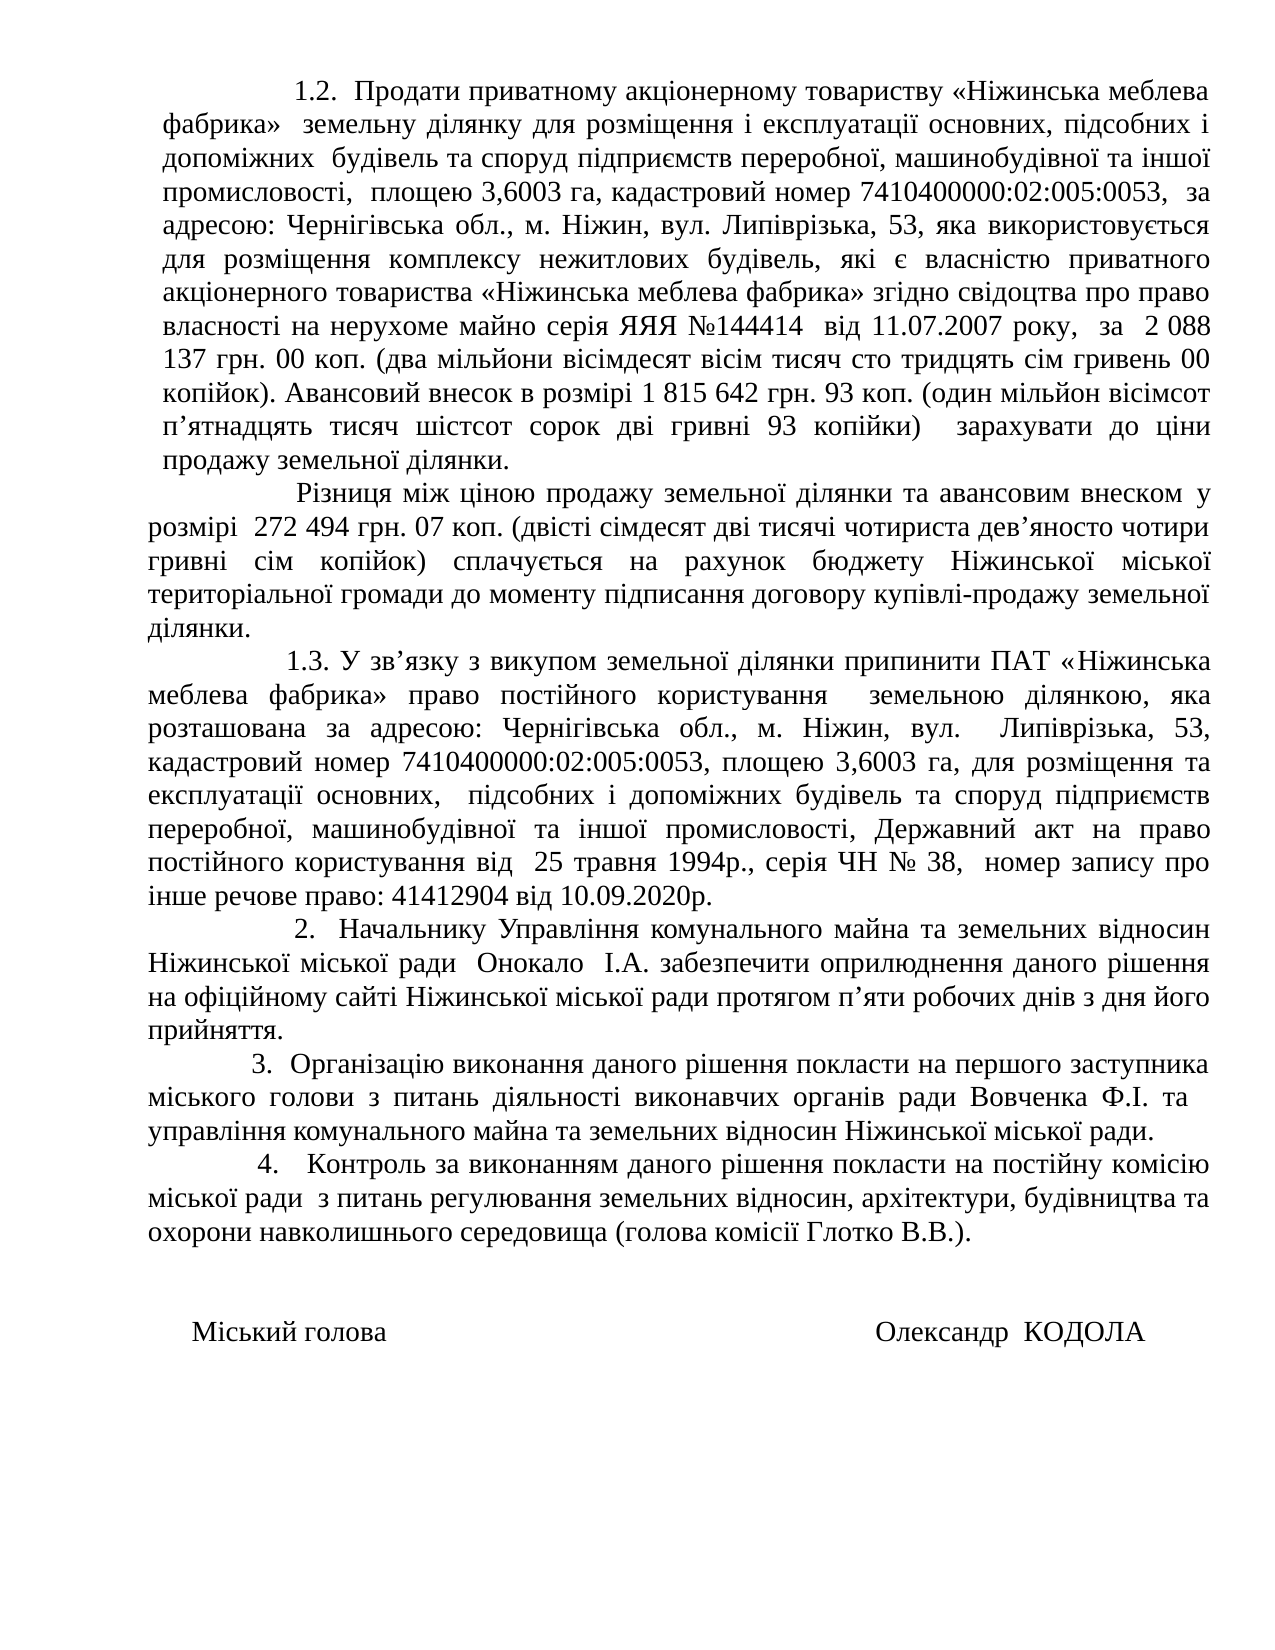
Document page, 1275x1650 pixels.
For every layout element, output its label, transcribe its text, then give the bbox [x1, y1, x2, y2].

text 3. Організацію виконання даного рішення покласти на першого заступника міського голови з питань діяльності виконавчих органів ради Вовченка Ф.І. та управління комунального майна та земельних відносин Ніжинської міської ради. [148, 1046, 1211, 1147]
text 4. Контроль за виконанням даного рішення покласти на постійну комісію міської ради з питань регулювання земельних відносин, архітектури, будівництва та охорони навколишнього середовища (голова комісії Глотко В.В.). [148, 1147, 1211, 1247]
text 2. Начальнику Управління комунального майна та земельних відносин Ніжинської міської ради Онокало І.А. забезпечити оприлюднення даного рішення на офіційному сайті Ніжинської міської ради протягом п’яти робочих днів з дня його прийняття. [148, 912, 1211, 1046]
text 1.3. У зв’язку з викупом земельної ділянки припинити ПАТ «Ніжинська меблева фабрика» право постійного користування земельною ділянкою, яка розташована за адресою: Чернігівська обл., м. Ніжин, вул. Липіврізька, 53, кадастровий номер 7410400000:02:005:0053, площею 3,6003 га, для розміщення та експлуатації основних, підсобних і допоміжних будівель та споруд підприємств переробної, машинобудівної та іншої промисловості, Державний акт на право постійного користування від 25 травня 1994р., серія ЧН № 38, номер запису про інше речове право: 41412904 від 10.09.2020р. [148, 643, 1211, 912]
text Різниця між ціною продажу земельної ділянки та авансовим внеском у розмірі 272 494 грн. 07 коп. (двісті сімдесят дві тисячі чотириста дев’яносто чотири гривні сім копійок) сплачується на рахунок бюджету Ніжинської міської територіальної громади до моменту підписання договору купівлі-продажу земельної ділянки. [148, 476, 1211, 643]
text Міський голова Олександр КОДОЛА [148, 1314, 1211, 1348]
text 1.2. Продати приватному акціонерному товариству «Ніжинська меблева фабрика» земельну ділянку для розміщення і експлуатації основних, підсобних і допоміжних будівель та споруд підприємств переробної, машинобудівної та іншої промисловості, площею 3,6003 га, кадастровий номер 7410400000:02:005:0053, за адресою: Чернігівська обл., м. Ніжин, вул. Липіврізька, 53, яка використовується для розміщення комплексу нежитлових будівель, які є власністю приватного акціонерного товариства «Ніжинська меблева фабрика» згідно свідоцтва про право власності на нерухоме майно серія ЯЯЯ №144414 від 11.07.2007 року, за 2 088 137 грн. 00 коп. (два мільйони вісімдесят вісім тисяч сто тридцять сім гривень 00 копійок). Авансовий внесок в розмірі 1 815 642 грн. 93 коп. (один мільйон вісімсот п’ятнадцять тисяч шістсот сорок дві гривні 93 копійки) зарахувати до ціни продажу земельної ділянки. [162, 73, 1211, 476]
